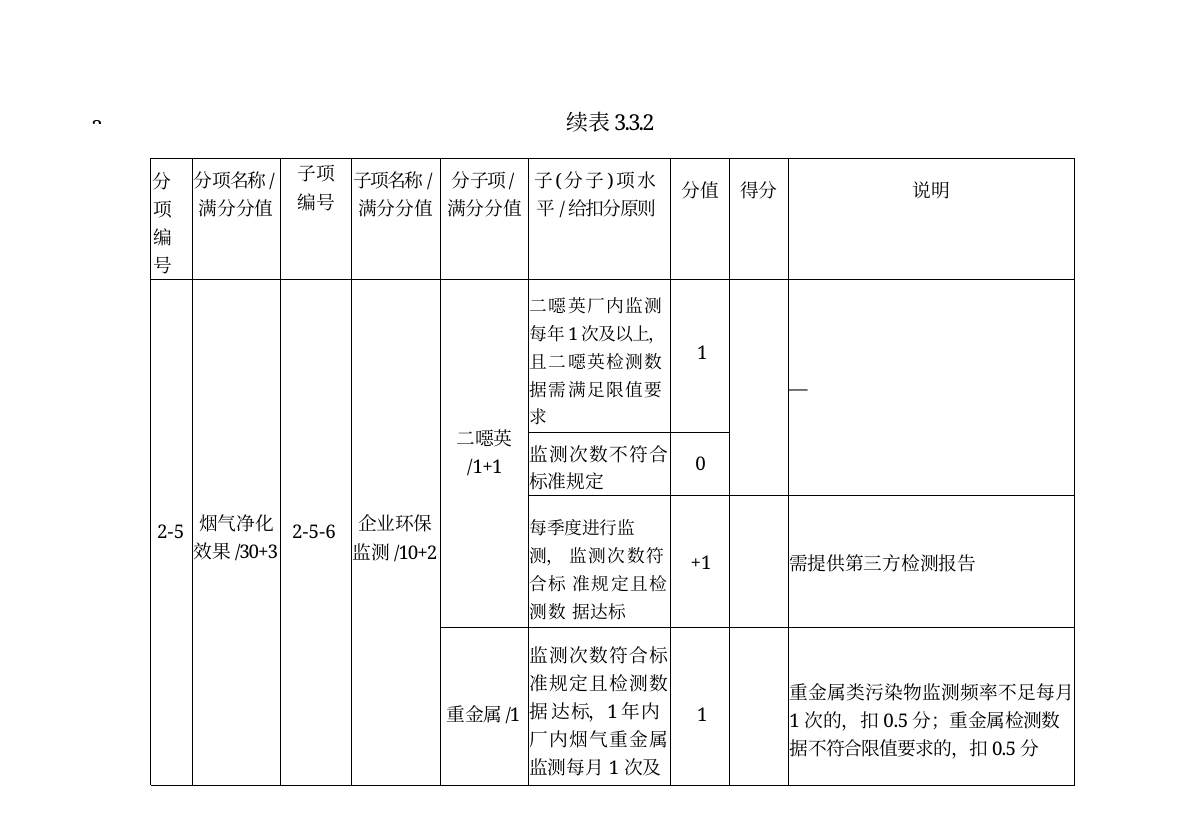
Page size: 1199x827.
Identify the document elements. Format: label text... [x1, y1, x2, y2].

table_header 分项 编号 [151, 159, 192, 278]
table_cell 需提供第三方检测报告 [789, 496, 1074, 626]
table_cell — [789, 280, 1074, 495]
table_header 说明 [789, 159, 1074, 278]
table_header 分项名称 / 满分分值 [193, 159, 280, 278]
text 续表 3.3.2 [566, 109, 1075, 136]
table_header 得分 [730, 159, 788, 278]
table_header 子项 编号 [281, 159, 351, 278]
table_cell 1 [671, 628, 729, 784]
table_cell 2-5-6 [281, 280, 351, 784]
table_cell [730, 628, 788, 784]
table_cell 二噁英 /1+1 [441, 280, 528, 626]
table_cell [730, 280, 788, 495]
table_cell 重金属 /1 [441, 628, 528, 784]
table_cell 监测次数不符合 标准规定 [529, 433, 670, 495]
table_cell [730, 496, 788, 626]
table_cell 2-5 [151, 280, 192, 784]
table_cell 企业环保 监测 /10+2 [352, 280, 440, 784]
table_cell 1 [671, 280, 729, 431]
table_cell 二噁英厂内监测 每年 1 次及以上， 且二噁英检测数 据需满足限值要 求 [529, 280, 670, 431]
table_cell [529, 628, 670, 784]
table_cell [789, 628, 1074, 784]
table_header 子项名称 / 满分分值 [352, 159, 440, 278]
table_cell 每季度进行监测， 监测次数符合标 准规定且检测数 据达标 [529, 496, 670, 626]
table_cell +1 [671, 496, 729, 626]
table_header 分值 [671, 159, 729, 278]
table_cell 0 [671, 433, 729, 495]
table_cell 烟气净化 效果 /30+3 [193, 280, 280, 784]
table_header 子(分子)项水 平 / 给扣分原则 [529, 159, 670, 278]
table_header 分子项 / 满分分值 [441, 159, 528, 278]
